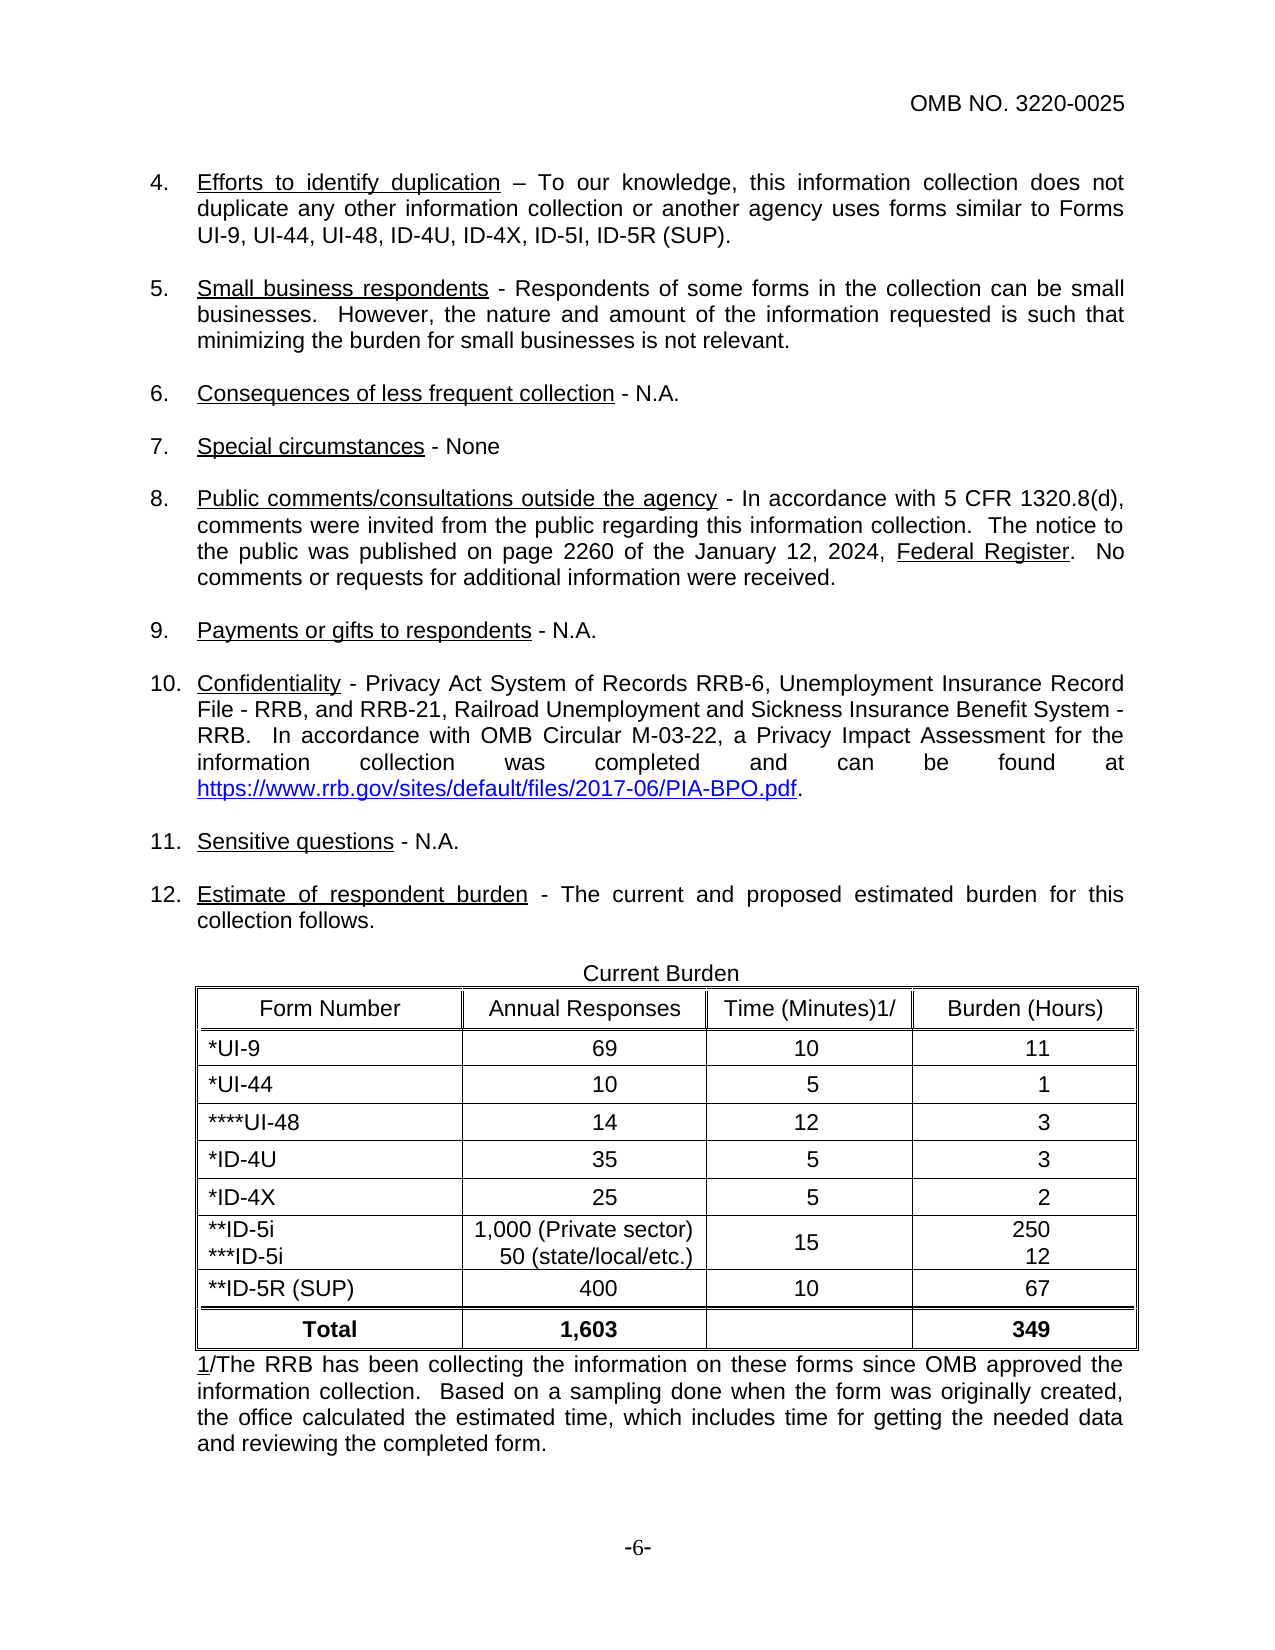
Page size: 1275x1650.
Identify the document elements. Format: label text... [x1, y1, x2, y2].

table_cell [707, 1310, 912, 1348]
table_cell 1,603 [463, 1310, 706, 1348]
table_cell 69 [463, 1031, 706, 1065]
table_cell Total [198, 1306, 462, 1348]
table_header Annual Responses [463, 987, 707, 1028]
table_cell 12 [707, 1104, 912, 1140]
table_cell 25 [463, 1179, 706, 1215]
table_cell 3 [913, 1104, 1136, 1140]
text 10. Confidentiality - Privacy Act System of Records RRB-6, Unemployment Insurance Record File - RRB, and RRB-21, Railroad Unemployment and Sickness Insurance Benefit System - RRB. In accordance with OMB Circular M-03-22, a Privacy Impact Assessment for the information collection was completed and can be found at https://www.rrb.gov/sites/default/files/2017-06/PIA-BPO.pdf. [150, 670, 1125, 802]
table_cell 67 [913, 1270, 1136, 1306]
text 7. Special circumstances - None [150, 433, 1125, 459]
text Current Burden [197, 960, 1125, 986]
table_cell *ID-4X [198, 1179, 462, 1215]
table_cell ****UI-48 [198, 1104, 462, 1140]
table_cell **ID-5i ***ID-5i [198, 1216, 462, 1269]
table_cell 10 [707, 1031, 912, 1065]
table_cell **ID-5R (SUP) [198, 1270, 462, 1306]
list Sensitive questions - N.A. [150, 828, 1125, 854]
table_cell 250 12 [913, 1216, 1136, 1269]
table_cell 14 [463, 1104, 706, 1140]
table_header Burden (Hours) [913, 989, 1136, 1028]
table_cell 3 [913, 1141, 1136, 1178]
table_cell *UI-44 [198, 1066, 462, 1103]
table_cell *ID-4U [198, 1141, 462, 1178]
table_cell *UI-9 [198, 1028, 462, 1065]
table_header Form Number [197, 987, 463, 1028]
table_cell 400 [463, 1270, 706, 1306]
table_cell 2 [913, 1179, 1136, 1215]
table_cell 10 [463, 1066, 706, 1103]
table_header Time (Minutes)1/ [707, 987, 913, 1028]
table_cell 10 [707, 1270, 912, 1306]
table_cell 1 [913, 1066, 1136, 1103]
table_cell 5 [707, 1066, 912, 1103]
text 8. Public comments/consultations outside the agency - In accordance with 5 CFR 1320.8(d), comments were invited from the public regarding this information collection. The notice to the public was published on page 2260 of the January 12, 2024, Federal Register. No comments or requests for additional information were received. [150, 485, 1125, 591]
table_cell 349 [913, 1306, 1136, 1348]
table_cell 5 [707, 1179, 912, 1215]
table_cell 15 [707, 1216, 912, 1269]
text 5. Small business respondents - Respondents of some forms in the collection can be small businesses. However, the nature and amount of the information requested is such that minimizing the burden for small businesses is not relevant. [150, 274, 1125, 353]
text 9. Payments or gifts to respondents - N.A. [150, 617, 1125, 643]
table_cell 1,000 (Private sector) 50 (state/local/etc.) [463, 1216, 706, 1269]
table_cell 35 [463, 1141, 706, 1178]
table_cell 11 [913, 1028, 1136, 1065]
text 6. Consequences of less frequent collection - N.A. [150, 380, 1125, 406]
text 1/The RRB has been collecting the information on these forms since OMB approved the information collection. Based on a sampling done when the form was originally created, the office calculated the estimated time, which includes time for getting the needed data and reviewing the completed form. [197, 1351, 1125, 1457]
table_cell 5 [707, 1141, 912, 1178]
list Estimate of respondent burden - The current and proposed estimated burden for this collection follows. [150, 881, 1125, 933]
text 4. Efforts to identify duplication – To our knowledge, this information collection does not duplicate any other information collection or another agency uses forms similar to Forms UI-9, UI-44, UI-48, ID-4U, ID-4X, ID-5I, ID-5R (SUP). [150, 169, 1125, 248]
